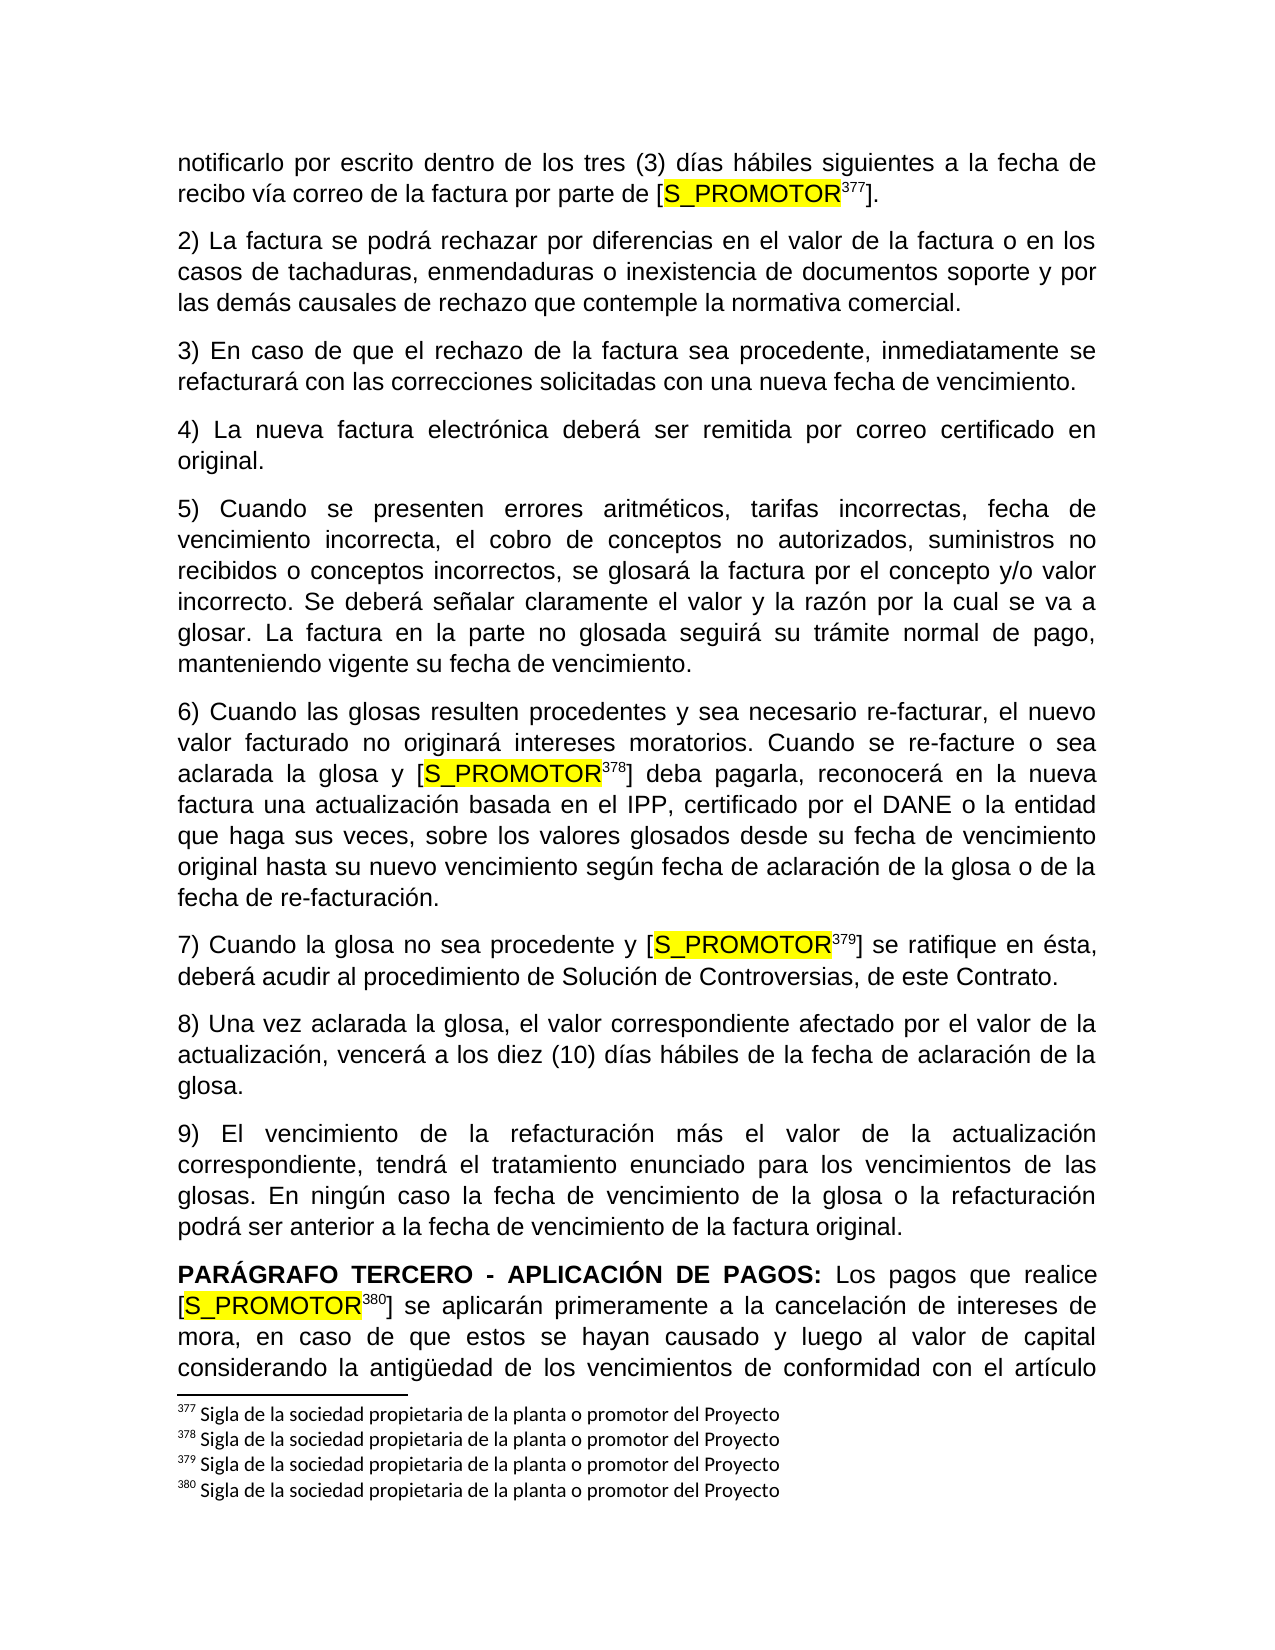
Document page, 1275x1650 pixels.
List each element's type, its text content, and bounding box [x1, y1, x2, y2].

text 6) Cuando las glosas resulten procedentes y sea necesario re-facturar, el nuevo valor facturado no originará intereses moratorios. Cuando se re-facture o sea aclarada la glosa y [S_PROMOTOR] deba pagarla, reconocerá en la nueva factura una actualización basada en el IPP, certificado por el DANE o la entidad que haga sus veces, sobre los valores glosados desde su fecha de vencimiento original hasta su nuevo vencimiento según fecha de aclaración de la glosa o de la fecha de re-facturación. [177, 697, 1098, 912]
text 9) El vencimiento de la refacturación más el valor de la actualización correspondiente, tendrá el tratamiento enunciado para los vencimientos de las glosas. En ningún caso la fecha de vencimiento de la glosa o la refacturación podrá ser anterior a la fecha de vencimiento de la factura original. [177, 1119, 1098, 1241]
text 2) La factura se podrá rechazar por diferencias en el valor de la factura o en los casos de tachaduras, enmendaduras o inexistencia de documentos soporte y por las demás causales de rechazo que contemple la normativa comercial. [177, 226, 1098, 317]
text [177, 1260, 1098, 1382]
text 7) Cuando la glosa no sea procedente y [S_PROMOTOR] se ratifique en ésta, deberá acudir al procedimiento de Solución de Controversias, de este Contrato. [177, 931, 1098, 990]
text 8) Una vez aclarada la glosa, el valor correspondiente afectado por el valor de la actualización, vencerá a los diez (10) días hábiles de la fecha de aclaración de la glosa. [177, 1009, 1098, 1100]
text 5) Cuando se presenten errores aritméticos, tarifas incorrectas, fecha de vencimiento incorrecta, el cobro de conceptos no autorizados, suministros no recibidos o conceptos incorrectos, se glosará la factura por el concepto y/o valor incorrecto. Se deberá señalar claramente el valor y la razón por la cual se va a glosar. La factura en la parte no glosada seguirá su trámite normal de pago, manteniendo vigente su fecha de vencimiento. [177, 494, 1098, 678]
text 4) La nueva factura electrónica deberá ser remitida por correo certificado en original. [177, 415, 1098, 475]
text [177, 148, 1098, 207]
text 3) En caso de que el rechazo de la factura sea procedente, inmediatamente se refacturará con las correcciones solicitadas con una nueva fecha de vencimiento. [177, 336, 1098, 396]
